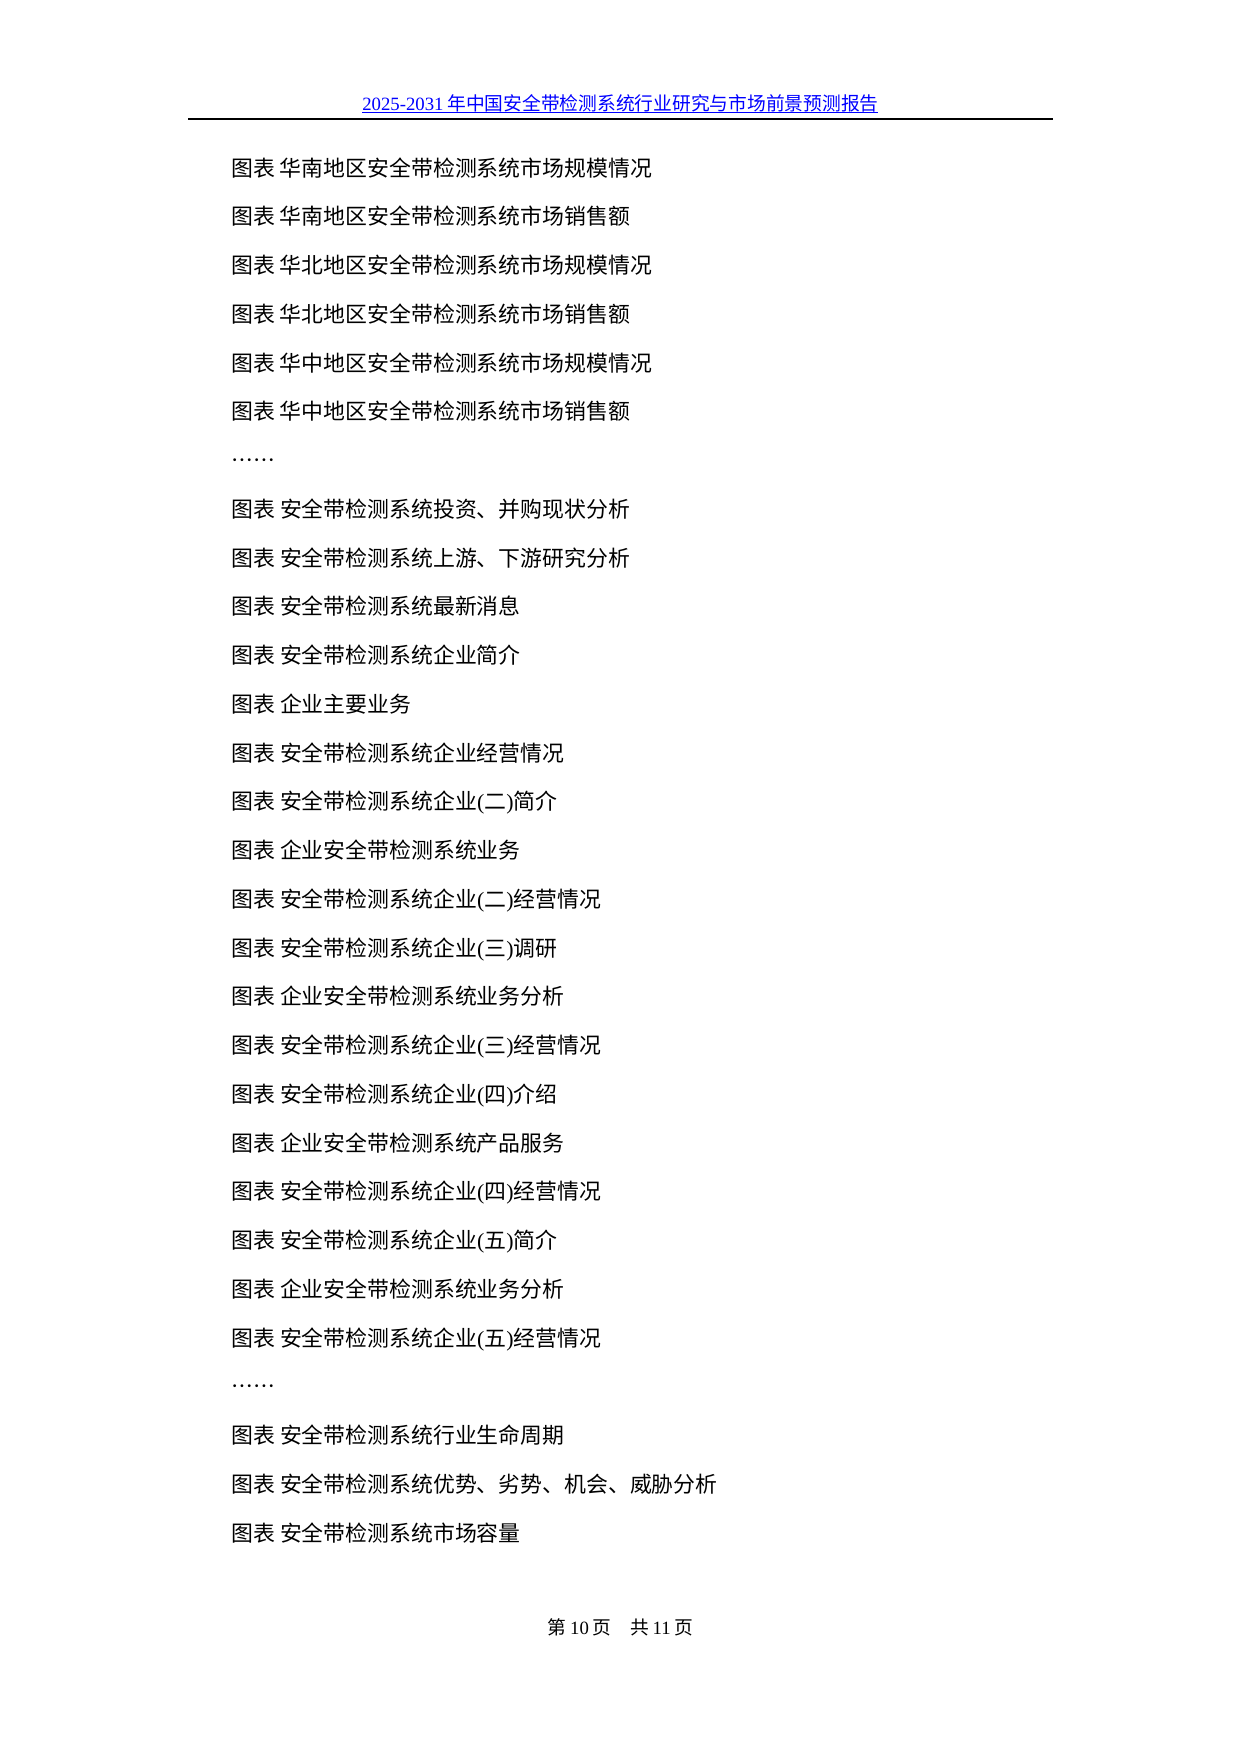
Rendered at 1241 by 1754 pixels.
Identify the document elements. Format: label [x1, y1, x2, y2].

text [187, 150, 1053, 1548]
